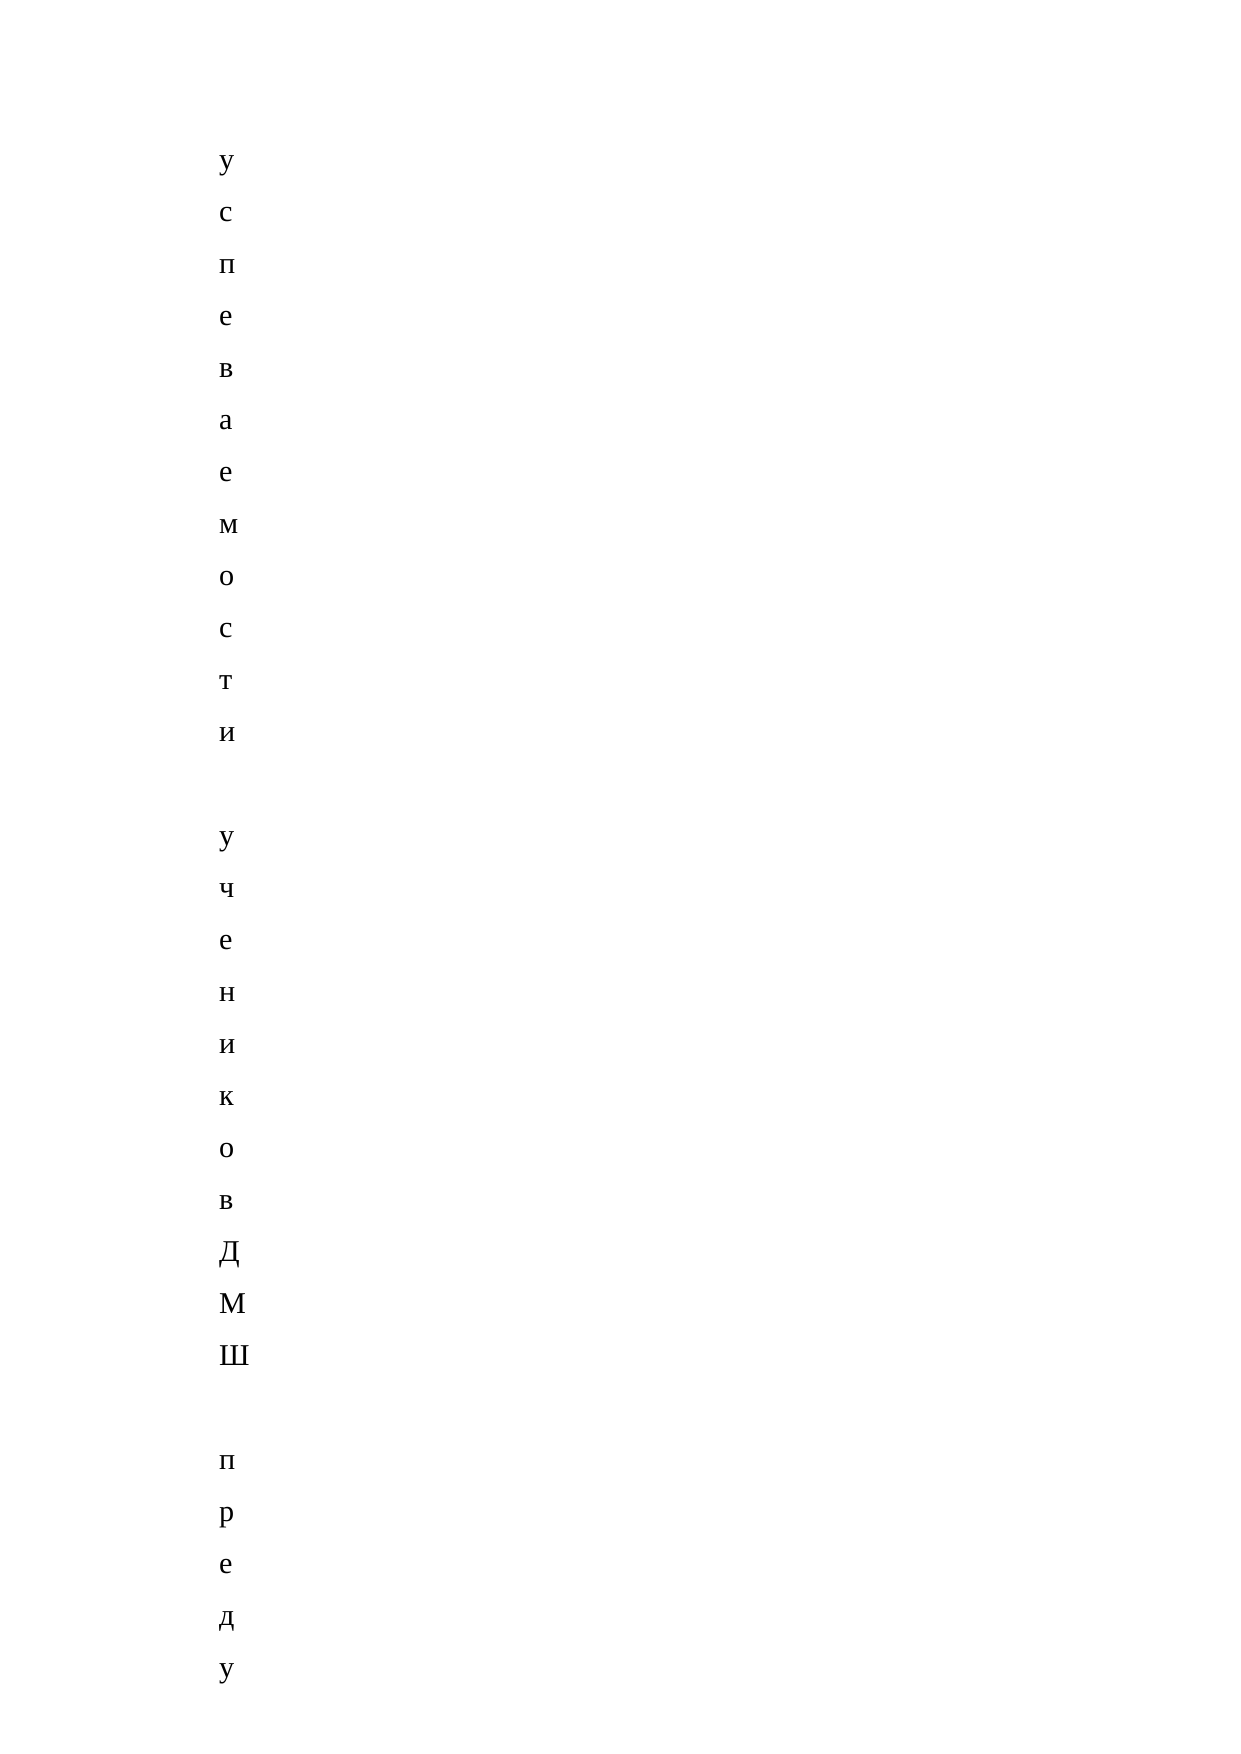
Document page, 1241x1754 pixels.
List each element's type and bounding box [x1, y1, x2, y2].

text [219, 128, 234, 1260]
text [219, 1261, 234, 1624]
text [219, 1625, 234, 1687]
